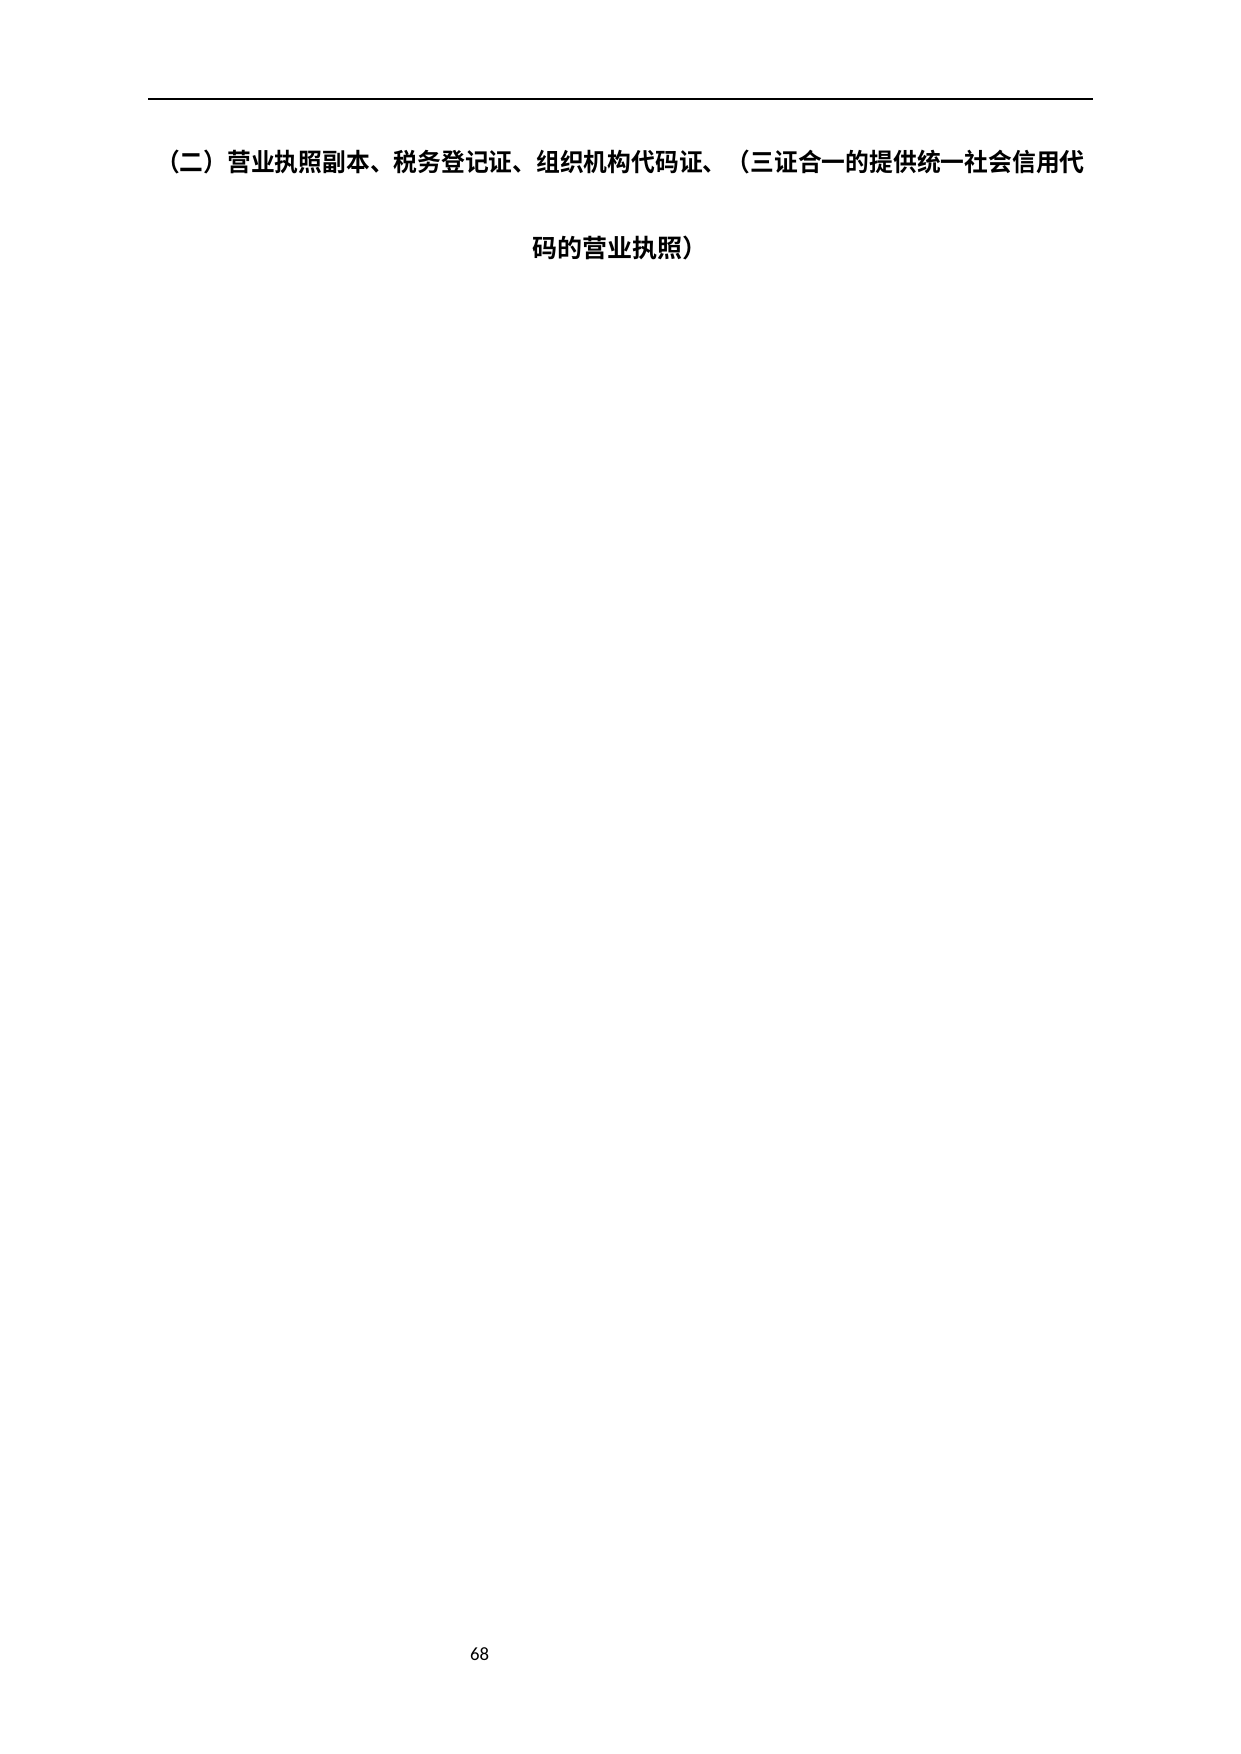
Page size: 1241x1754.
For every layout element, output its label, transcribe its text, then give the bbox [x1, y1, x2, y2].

text （二）营业执照副本、税务登记证、组织机构代码证、（三证合一的提供统一社会信用代码的营业执照） [148, 127, 1093, 280]
